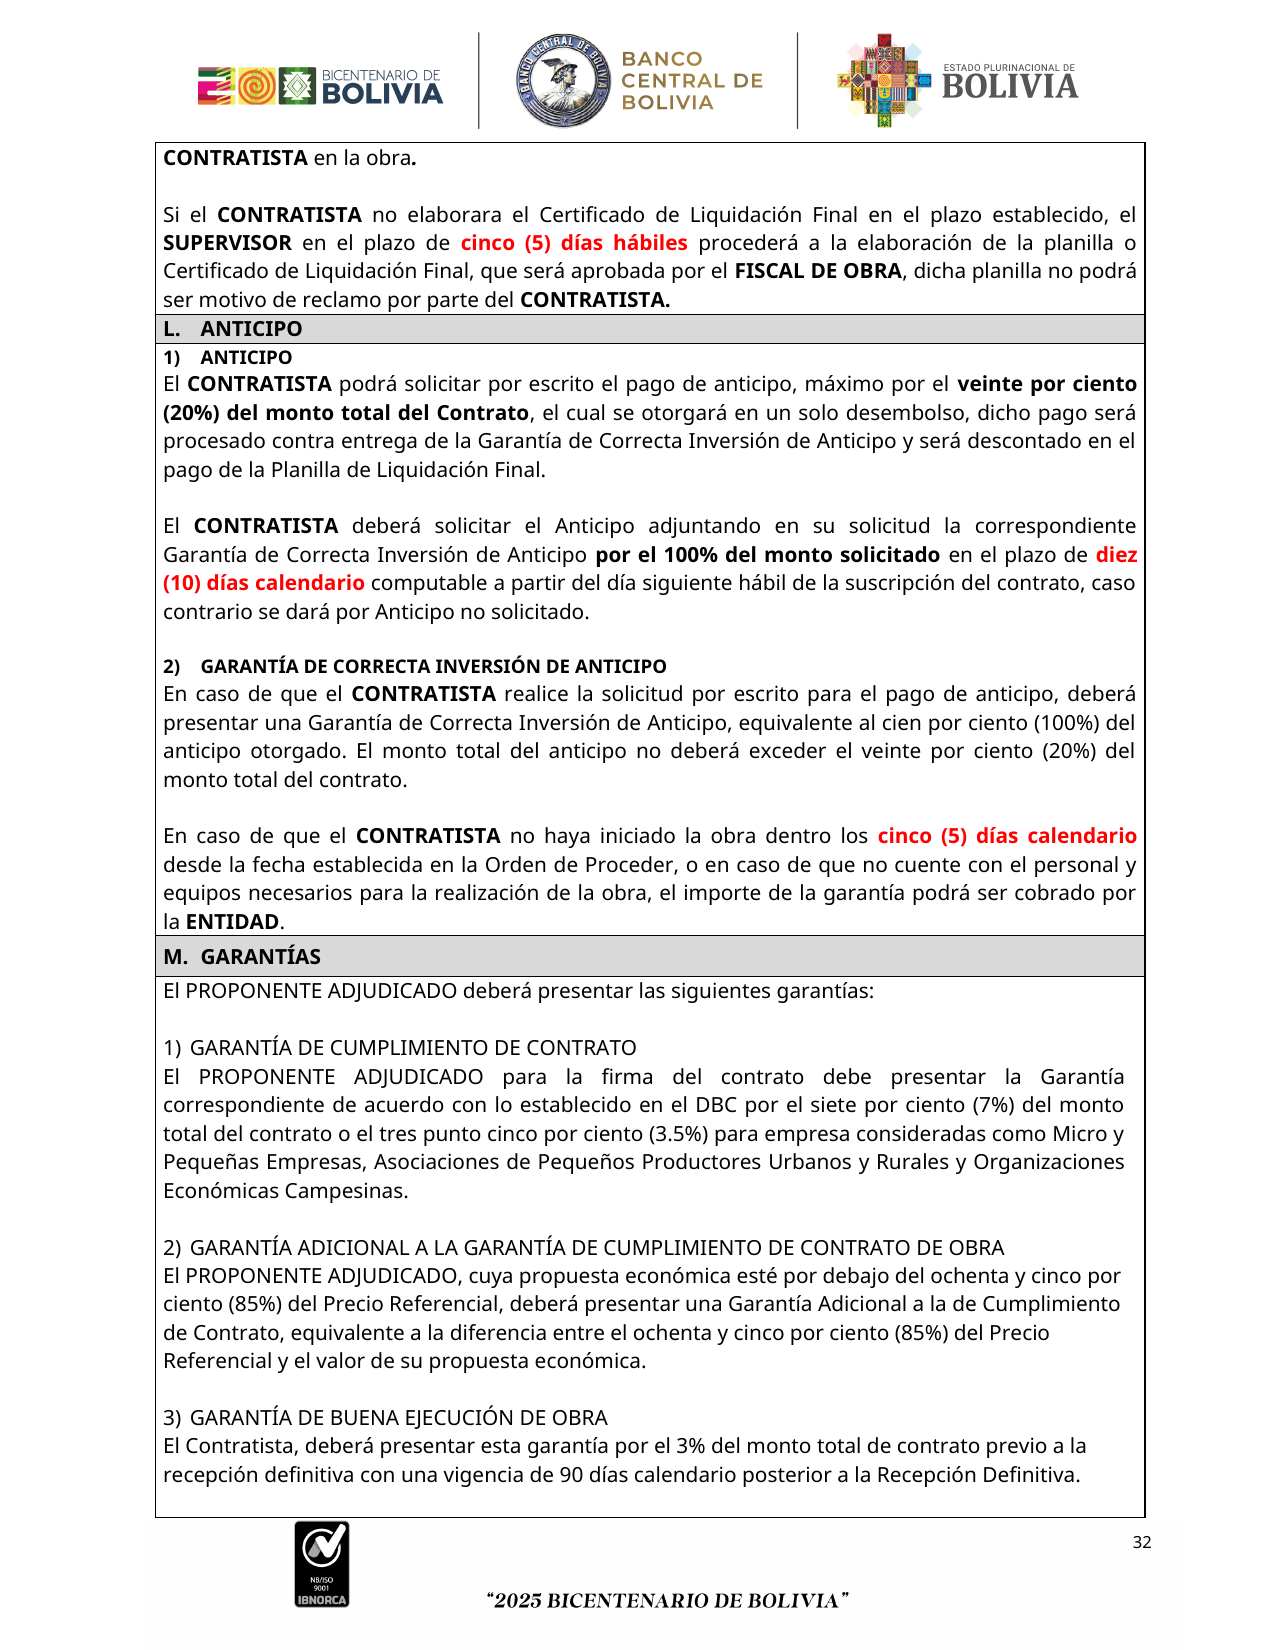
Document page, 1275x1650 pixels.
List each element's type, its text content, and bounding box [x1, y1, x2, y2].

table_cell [156, 977, 1144, 1517]
table_cell GARANTÍAS [156, 936, 1144, 976]
table_cell ANTICIPO El CONTRATISTA podrá solicitar por escrito el pago de anticipo, máximo por el veinte por ciento (20%) del monto total del Contrato, el cual se otorgará en un solo desembolso, dicho pago será procesado contra entrega de la Garantía de Correcta Inversión de Anticipo y será descontado en el pago de la Planilla de Liquidación Final. El CONTRATISTA deberá solicitar el Anticipo adjuntando en su solicitud la correspondiente Garantía de Correcta Inversión de Anticipo por el 100% del monto solicitado en el plazo de diez (10) días calendario computable a partir del día siguiente hábil de la suscripción del contrato, caso contrario se dará por Anticipo no solicitado. GARANTÍA DE CORRECTA INVERSIÓN DE ANTICIPO En caso de que el CONTRATISTA realice la solicitud por escrito para el pago de anticipo, deberá presentar una Garantía de Correcta Inversión de Anticipo, equivalente al cien por ciento (100%) del anticipo otorgado. El monto total del anticipo no deberá exceder el veinte por ciento (20%) del monto total del contrato. En caso de que el CONTRATISTA no haya iniciado la obra dentro los cinco (5) días calendario desde la fecha establecida en la Orden de Proceder, o en caso de que no cuente con el personal y equipos necesarios para la realización de la obra, el importe de la garantía podrá ser cobrado por la ENTIDAD. [156, 344, 1144, 935]
table_cell ANTICIPO [156, 315, 1144, 343]
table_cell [156, 143, 1144, 313]
picture [0, 16, 1275, 132]
picture [147, 1518, 1185, 1650]
